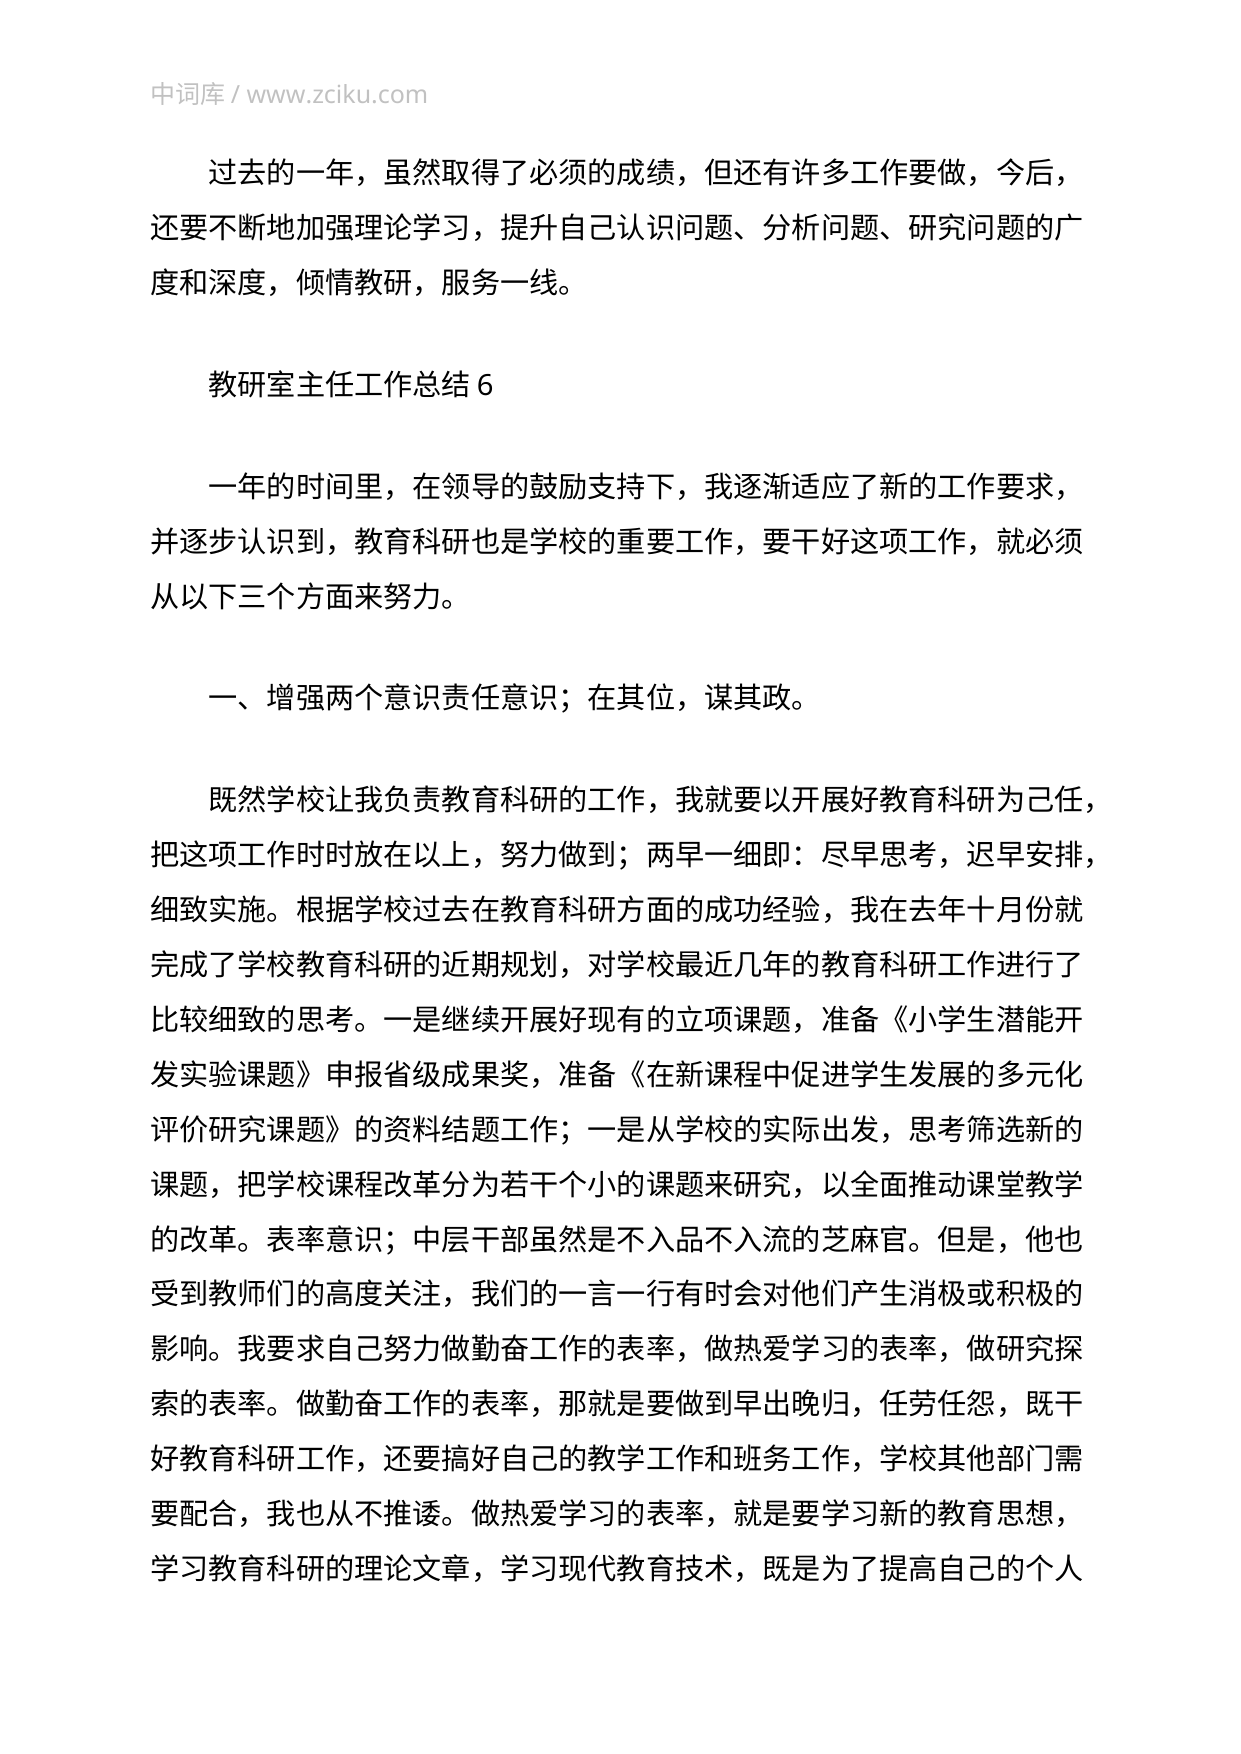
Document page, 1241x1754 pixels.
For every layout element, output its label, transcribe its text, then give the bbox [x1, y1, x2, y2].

text 一年的时间里，在领导的鼓励支持下，我逐渐适应了新的工作要求，并逐步认识到，教育科研也是学校的重要工作，要干好这项工作，就必须从以下三个方面来努力。 [150, 463, 1090, 616]
text 一、增强两个意识责任意识；在其位，谋其政。 [150, 675, 1090, 717]
text 过去的一年，虽然取得了必须的成绩，但还有许多工作要做，今后，还要不断地加强理论学习，提升自己认识问题、分析问题、研究问题的广度和深度，倾情教研，服务一线。 [150, 150, 1090, 302]
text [150, 777, 1090, 1588]
text 教研室主任工作总结6 [150, 362, 1090, 404]
